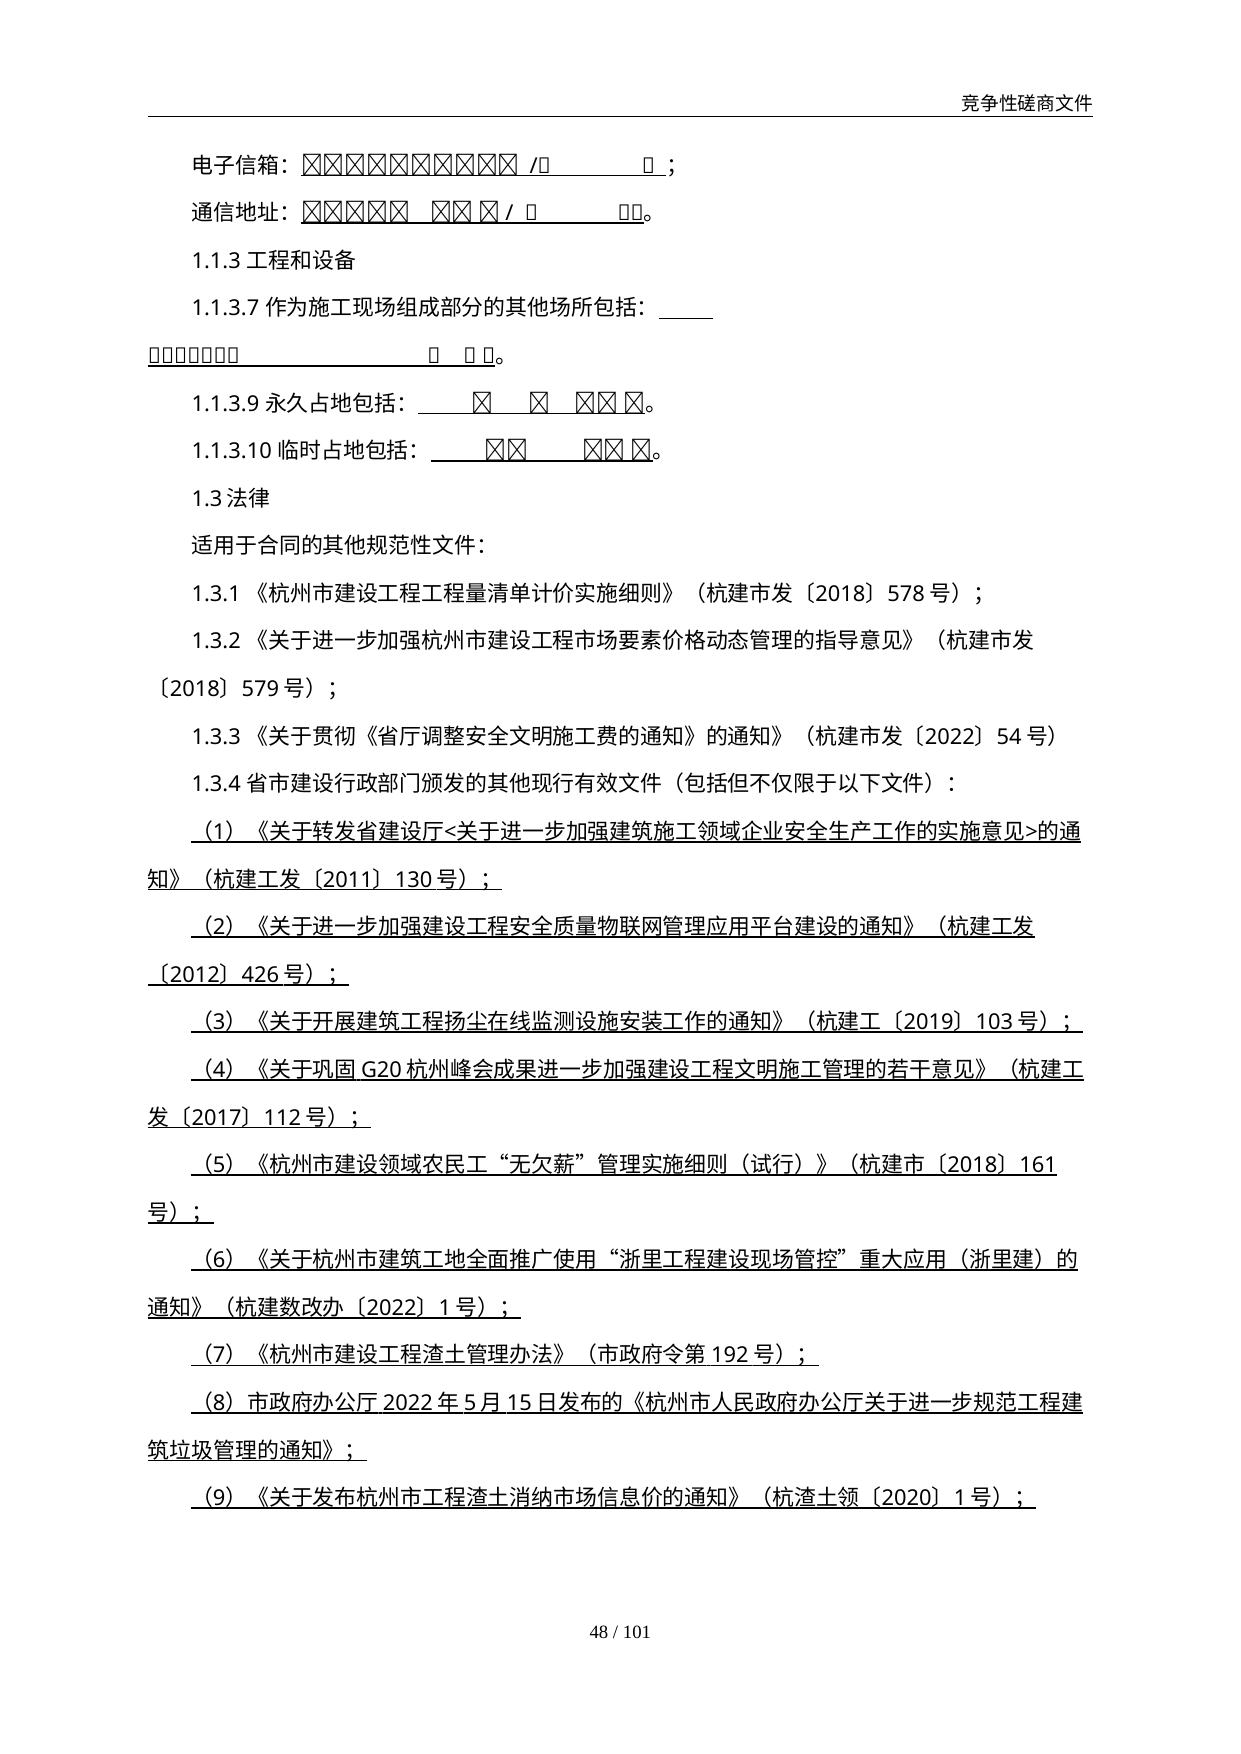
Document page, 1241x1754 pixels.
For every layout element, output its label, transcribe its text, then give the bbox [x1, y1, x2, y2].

text 通信地址：   /  。 [148, 195, 1093, 227]
text 1.1.3.9 永久占地包括：    。 [148, 386, 1093, 417]
text 电子信箱： /  ； [148, 148, 1093, 179]
text 适用于合同的其他规范性文件： [148, 528, 1093, 560]
text 1.3.2 《关于进一步加强杭州市建设工程市场要素价格动态管理的指导意见》（杭建市发〔2018〕579号）； [148, 623, 1093, 703]
text （5）《杭州市建设领域农民工“无欠薪”管理实施细则（试行）》（杭建市〔2018〕161号）； [148, 1147, 1093, 1226]
text 1.1.3.10 临时占地包括：   。 [148, 433, 1093, 465]
text （1）《关于转发省建设厅<关于进一步加强建筑施工领域企业安全生产工作的实施意见>的通知》（杭建工发〔2011〕130号）； [148, 814, 1093, 893]
text （6）《关于杭州市建筑工地全面推广使用“浙里工程建设现场管控”重大应用（浙里建）的通知》（杭建数改办〔2022〕1号）； [148, 1242, 1093, 1322]
text 1.1.3 工程和设备 [148, 243, 1093, 274]
text 1.1.3.7 作为施工现场组成部分的其他场所包括： [148, 290, 1093, 322]
text 1.3.3 《关于贯彻《省厅调整安全文明施工费的通知》的通知》（杭建市发〔2022〕54号） [148, 719, 1093, 751]
text （3）《关于开展建筑工程扬尘在线监测设施安装工作的通知》（杭建工〔2019〕103号）； [148, 1004, 1093, 1036]
text 1.3.1 《杭州市建设工程工程量清单计价实施细则》（杭建市发〔2018〕578号）； [148, 576, 1093, 608]
text （9）《关于发布杭州市工程渣土消纳市场信息价的通知》（杭渣土领〔2020〕1号）； [148, 1480, 1093, 1512]
text （8）市政府办公厅2022年5月15日发布的《杭州市人民政府办公厅关于进一步规范工程建筑垃圾管理的通知》； [148, 1385, 1093, 1464]
text    。 [148, 338, 1093, 370]
text （7）《杭州市建设工程渣土管理办法》（市政府令第192号）； [148, 1337, 1093, 1369]
text 1.3.4 省市建设行政部门颁发的其他现行有效文件（包括但不仅限于以下文件）： [148, 766, 1093, 798]
text （4）《关于巩固G20杭州峰会成果进一步加强建设工程文明施工管理的若干意见》（杭建工发〔2017〕112号）； [148, 1052, 1093, 1131]
text 1.3法律 [148, 481, 1093, 513]
text （2）《关于进一步加强建设工程安全质量物联网管理应用平台建设的通知》（杭建工发〔2012〕426号）； [148, 909, 1093, 988]
